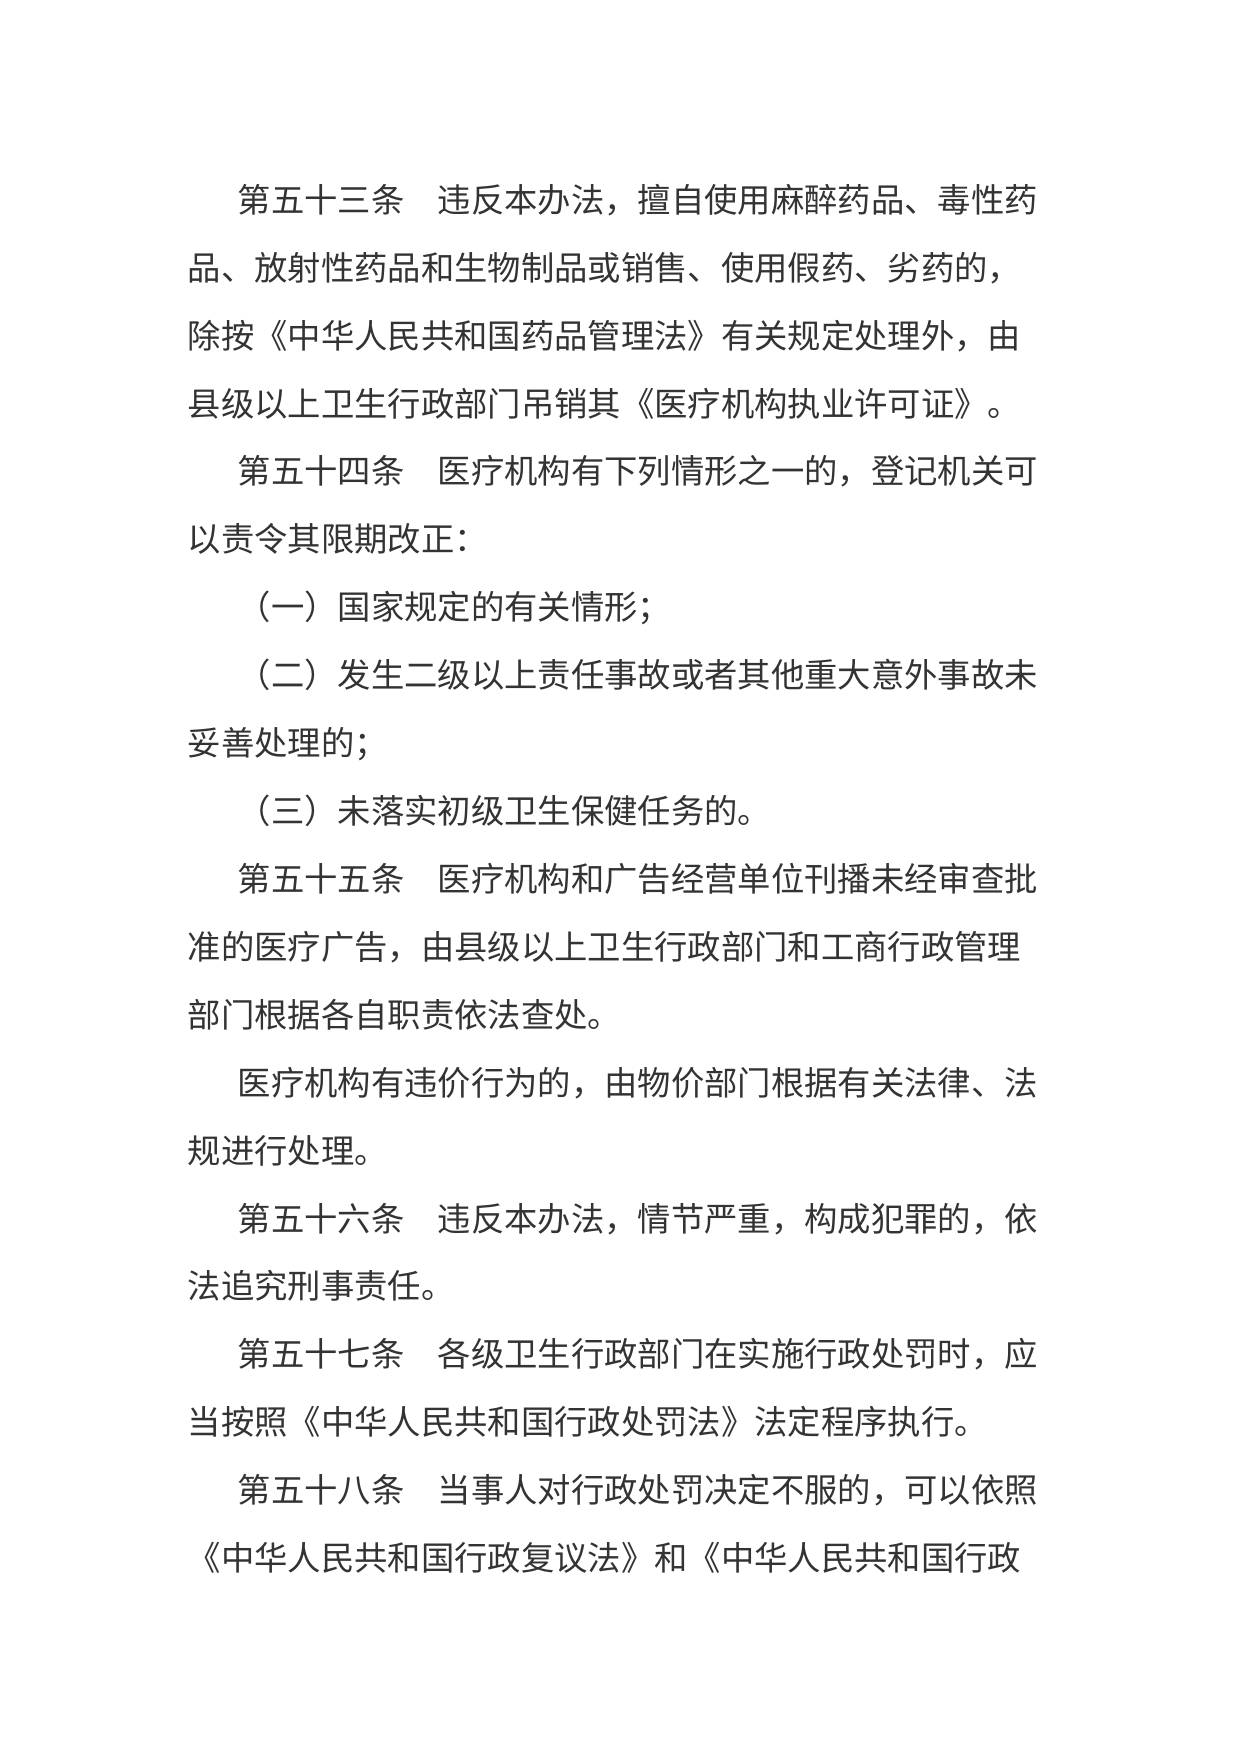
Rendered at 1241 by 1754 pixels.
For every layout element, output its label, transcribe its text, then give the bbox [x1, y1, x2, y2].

text 第五十三条 违反本办法，擅自使用麻醉药品、毒性药品、放射性药品和生物制品或销售、使用假药、劣药的，除按《中华人民共和国药品管理法》有关规定处理外，由县级以上卫生行政部门吊销其《医疗机构执业许可证》。 [187, 164, 1053, 436]
text 第五十五条 医疗机构和广告经营单位刊播未经审查批准的医疗广告，由县级以上卫生行政部门和工商行政管理部门根据各自职责依法查处。 [187, 843, 1053, 1047]
text （一）国家规定的有关情形； [187, 571, 1053, 639]
text 第五十六条 违反本办法，情节严重，构成犯罪的，依法追究刑事责任。 [187, 1183, 1053, 1318]
text 第五十七条 各级卫生行政部门在实施行政处罚时，应当按照《中华人民共和国行政处罚法》法定程序执行。 [187, 1318, 1053, 1454]
text （三）未落实初级卫生保健任务的。 [187, 775, 1053, 843]
text （二）发生二级以上责任事故或者其他重大意外事故未妥善处理的； [187, 639, 1053, 775]
text 第五十四条 医疗机构有下列情形之一的，登记机关可以责令其限期改正： [187, 436, 1053, 571]
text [187, 1454, 1053, 1590]
text 医疗机构有违价行为的，由物价部门根据有关法律、法规进行处理。 [187, 1047, 1053, 1183]
